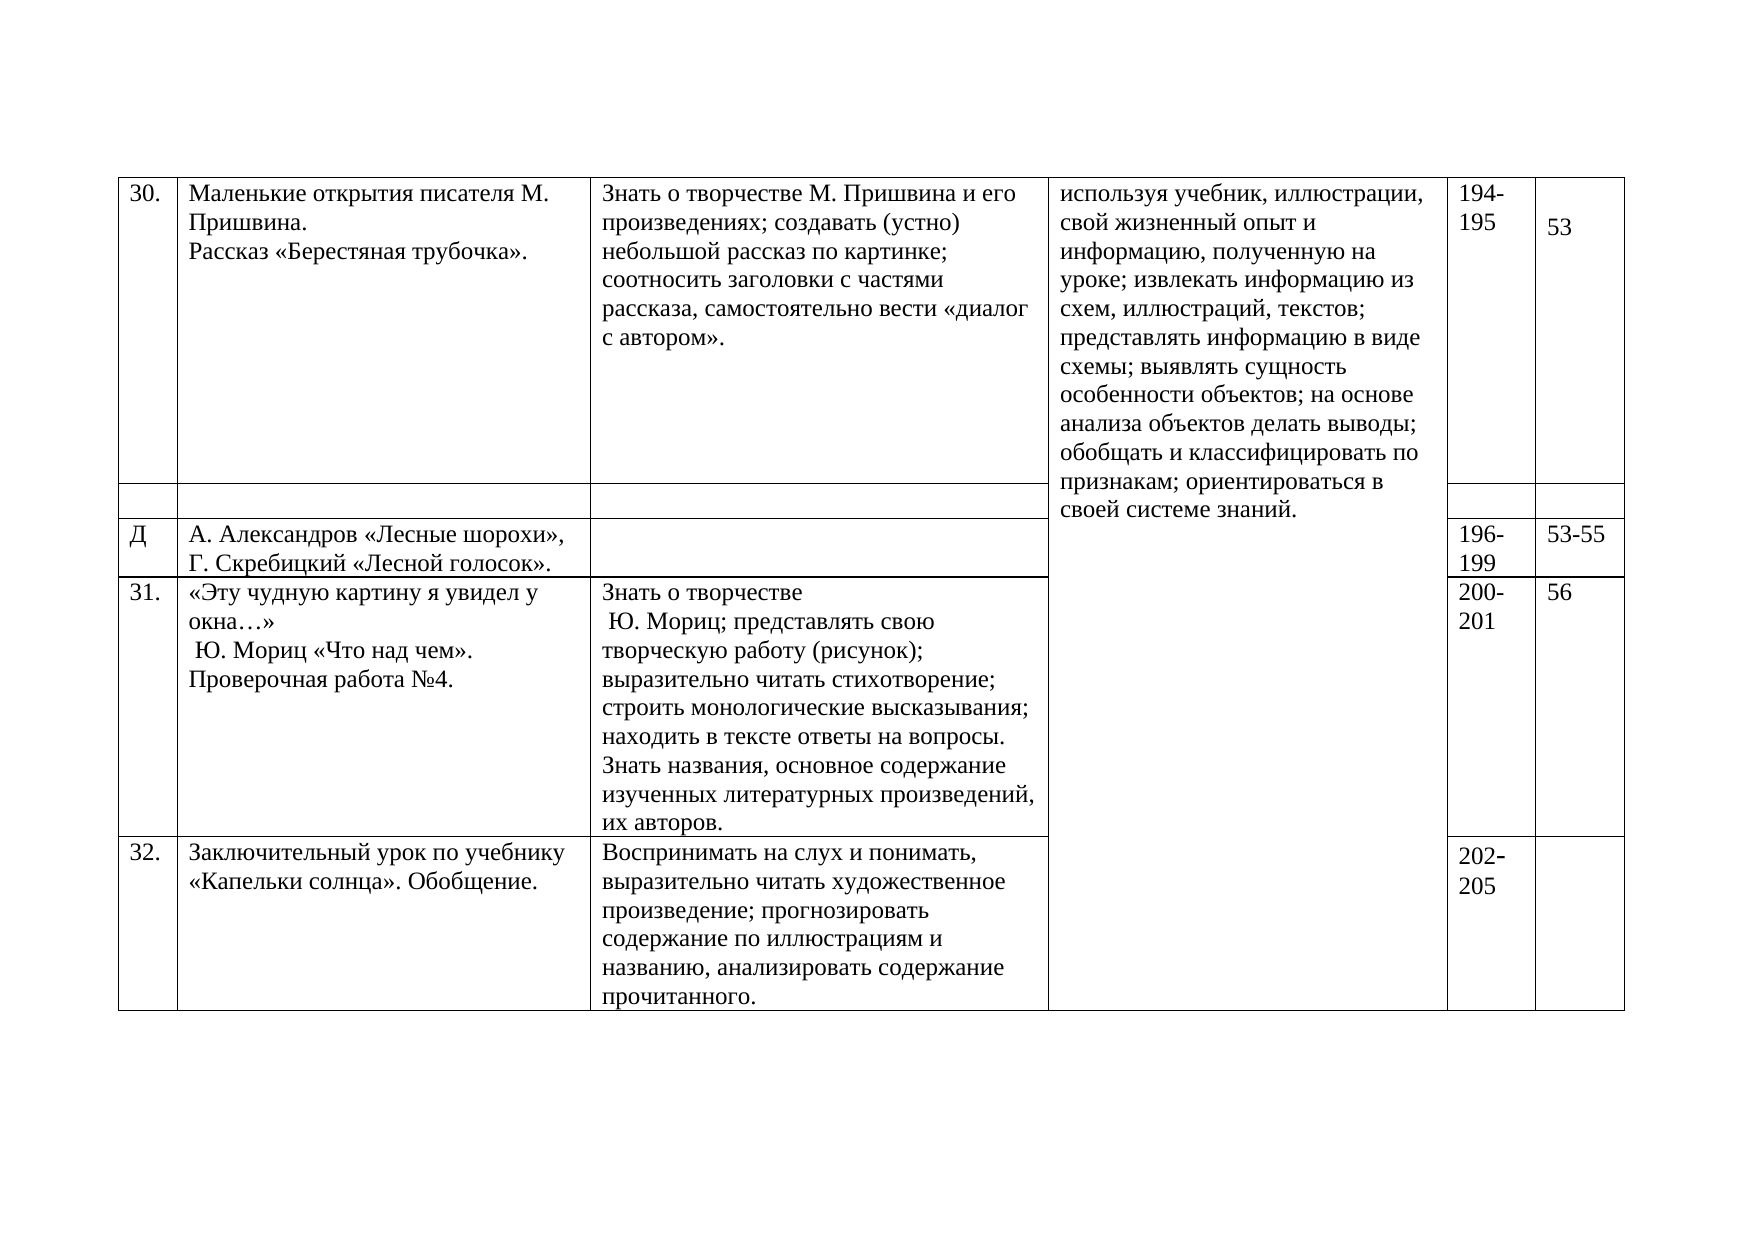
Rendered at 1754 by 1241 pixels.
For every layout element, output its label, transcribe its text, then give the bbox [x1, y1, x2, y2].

table_cell Воспринимать на слух и понимать, выразительно читать художественное произведение; прогнозировать содержание по иллюстрациям и названию, анализировать содержание прочитанного. [591, 837, 1048, 1010]
table_cell 202-205 [1448, 837, 1535, 1010]
table_cell 31. [119, 578, 177, 836]
table_cell Знать о творчестве М. Пришвина и его произведениях; создавать (устно) небольшой рассказ по картинке; соотносить заголовки с частями рассказа, самостоятельно вести «диалог с автором». [591, 178, 1048, 483]
table_cell [1448, 484, 1535, 518]
table_cell [1536, 484, 1624, 518]
table_cell Д [119, 519, 177, 576]
table_cell Знать о творчестве Ю. Мориц; представлять свою творческую работу (рисунок); выразительно читать стихотворение; строить монологические высказывания; находить в тексте ответы на вопросы. Знать названия, основное содержание изученных литературных произведений, их авторов. [591, 578, 1048, 836]
table_cell 56 [1536, 578, 1624, 836]
table_cell 191-193 194-195 [1448, 178, 1535, 483]
table_cell [178, 484, 590, 518]
table_cell 30. [119, 178, 177, 483]
table_cell А. Александров «Лесные шорохи», Г. Скребицкий «Лесной голосок». [178, 519, 590, 576]
table_cell [119, 484, 177, 518]
table_cell 53-55 [1536, 519, 1624, 576]
table_cell Заключительный урок по учебнику «Капельки солнца». Обобщение. [178, 837, 590, 1010]
table_cell 200-201 [1448, 578, 1535, 836]
table_cell 32. [119, 837, 177, 1010]
table_cell [1536, 837, 1624, 1010]
table_cell 196-199 [1448, 519, 1535, 576]
table_cell [591, 519, 1048, 576]
table_cell 52 53 [1536, 178, 1624, 483]
table_cell [591, 484, 1048, 518]
table_cell «Эту чудную картину я увидел у окна…» Ю. Мориц «Что над чем». Проверочная работа №4. [178, 578, 590, 836]
table_cell Маленькие открытия писателя М. Пришвина. Рассказ «Берестяная трубочка». [178, 178, 590, 483]
